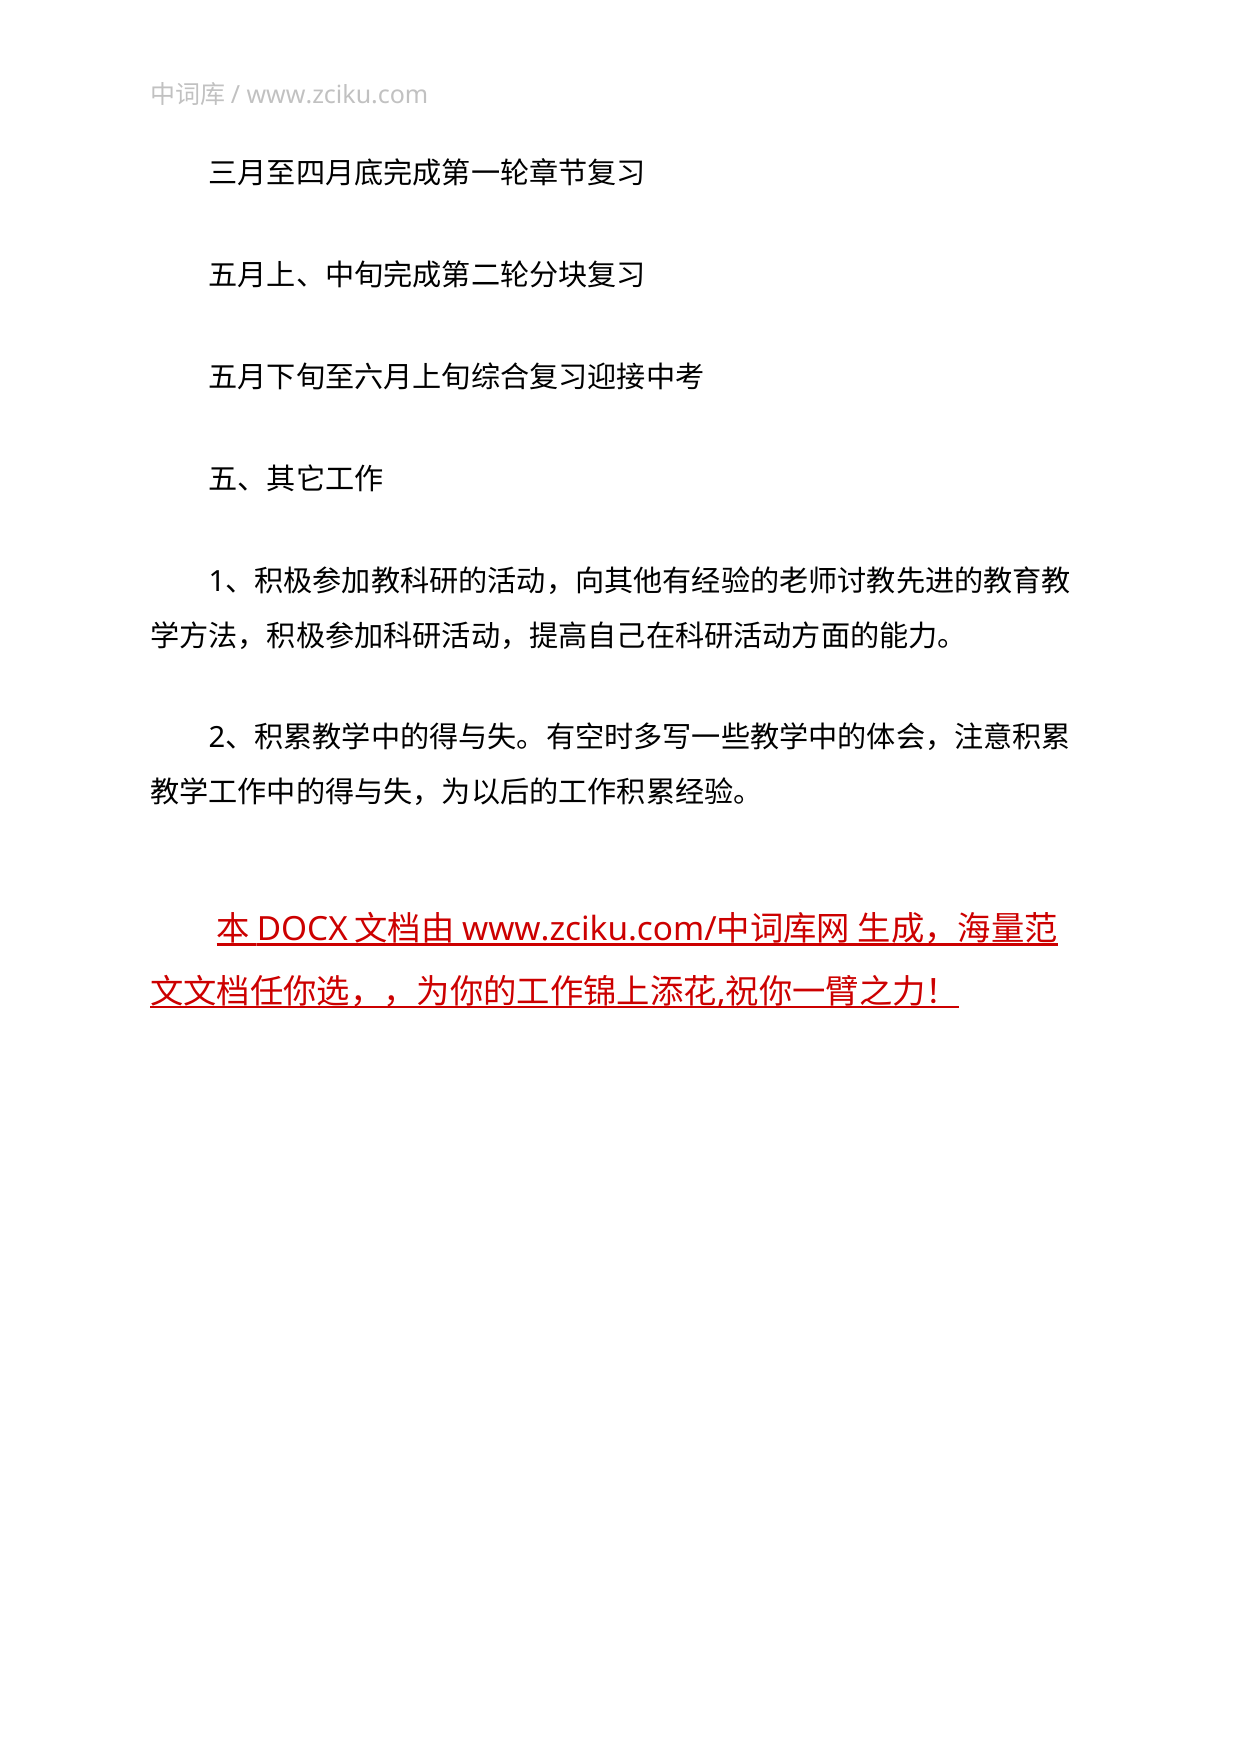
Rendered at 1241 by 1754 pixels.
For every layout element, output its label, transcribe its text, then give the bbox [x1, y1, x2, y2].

text 五、其它工作 [150, 455, 1090, 498]
text 2、积累教学中的得与失。有空时多写一些教学中的体会，注意积累教学工作中的得与失，为以后的工作积累经验。 [150, 714, 1090, 811]
text 五月上、中旬完成第二轮分块复习 [150, 252, 1090, 294]
text 1、积极参加教科研的活动，向其他有经验的老师讨教先进的教育教学方法，积极参加科研活动，提高自己在科研活动方面的能力。 [150, 557, 1090, 654]
text 五月下旬至六月上旬综合复习迎接中考 [150, 353, 1090, 396]
text 三月至四月底完成第一轮章节复习 [150, 150, 1090, 192]
text 本DOCX文档由 www.zciku.com/中词库网 生成，海量范文文档任你选，，为你的工作锦上添花,祝你一臂之力！ [150, 902, 1090, 1013]
